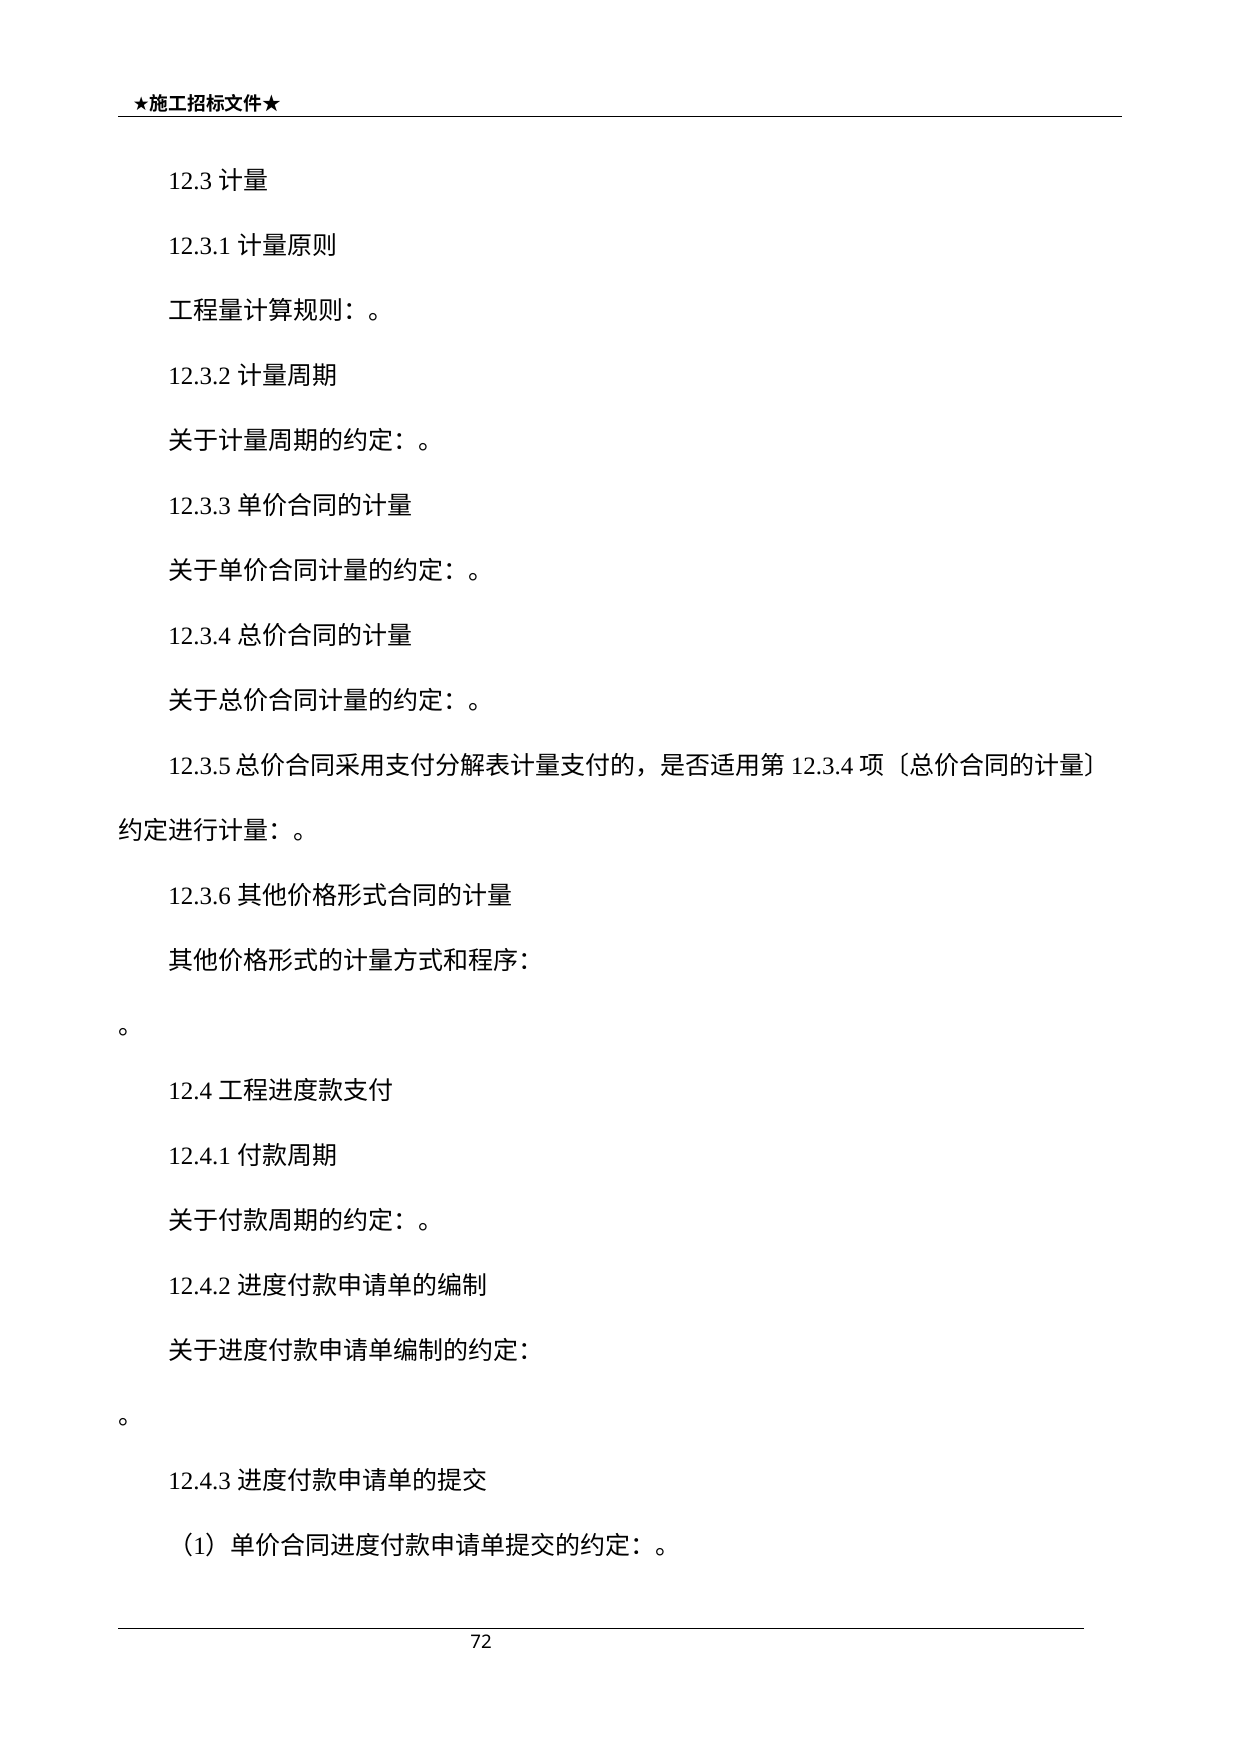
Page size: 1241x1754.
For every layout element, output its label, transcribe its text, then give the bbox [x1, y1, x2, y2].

text 12.3.4 总价合同的计量 [118, 601, 1122, 666]
text 其他价格形式的计量方式和程序： [118, 926, 1122, 991]
text 12.3.1 计量原则 [118, 211, 1122, 276]
text 关于进度付款申请单编制的约定： [118, 1316, 1122, 1381]
text 12.4.3 进度付款申请单的提交 [118, 1446, 1122, 1511]
text 关于付款周期的约定：。 [118, 1186, 1122, 1251]
text 关于单价合同计量的约定：。 [118, 536, 1122, 601]
text 12.3.3 单价合同的计量 [118, 471, 1122, 536]
text 12.3.2 计量周期 [118, 341, 1122, 406]
text 。 [118, 1381, 1122, 1446]
text 12.4.1 付款周期 [118, 1121, 1122, 1186]
text 12.3.5总价合同采用支付分解表计量支付的，是否适用第12.3.4 项〔总价合同的计量〕约定进行计量：。 [118, 731, 1122, 861]
text 关于计量周期的约定：。 [118, 406, 1122, 471]
text 12.4.2 进度付款申请单的编制 [118, 1251, 1122, 1316]
text 12.3.6 其他价格形式合同的计量 [118, 861, 1122, 926]
text 工程量计算规则：。 [118, 276, 1122, 341]
text 12.3 计量 [118, 146, 1122, 211]
text 关于总价合同计量的约定：。 [118, 666, 1122, 731]
text （1）单价合同进度付款申请单提交的约定：。 [118, 1511, 1122, 1576]
text 12.4 工程进度款支付 [118, 1056, 1122, 1121]
text 。 [118, 991, 1122, 1056]
